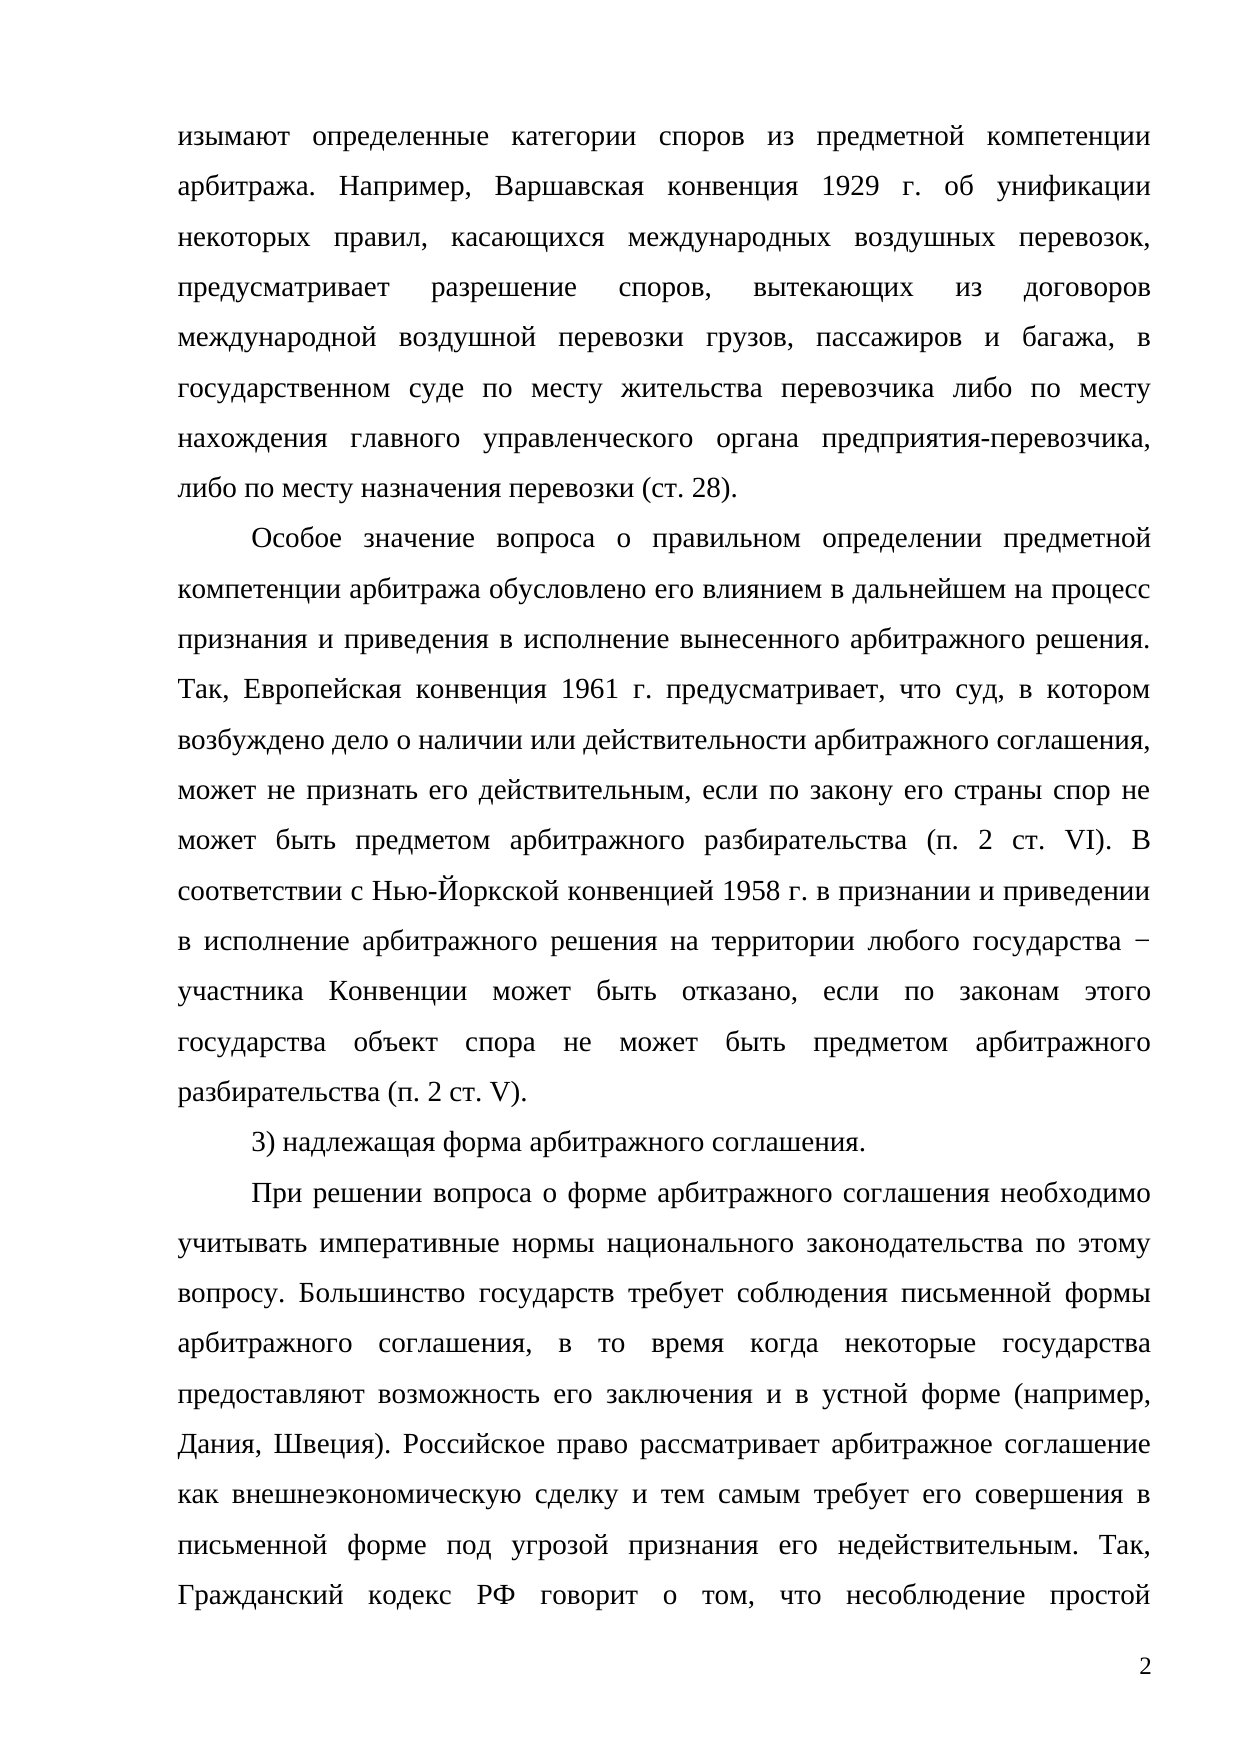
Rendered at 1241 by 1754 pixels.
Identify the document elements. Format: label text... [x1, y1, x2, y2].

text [177, 1175, 1152, 1611]
text 3) надлежащая форма арбитражного соглашения. [177, 1124, 1152, 1158]
text Особое значение вопроса о правильном определении предметной компетенции арбитража обусловлено его влиянием в дальнейшем на процесс признания и приведения в исполнение вынесенного арбитражного решения. Так, Европейская конвенция 1961 г. предусматривает, что суд, в котором возбуждено дело о наличии или действительности арбитражного соглашения, может не признать его действительным, если по закону его страны спор не может быть предметом арбитражного разбирательства (п. 2 ст. VI). В соответствии с Нью-Йоркской конвенцией 1958 г. в признании и приведении в исполнение арбитражного решения на территории любого государства − участника Конвенции может быть отказано, если по законам этого государства объект спора не может быть предметом арбитражного разбирательства (п. 2 ст. V). [177, 521, 1152, 1108]
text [177, 118, 1152, 504]
